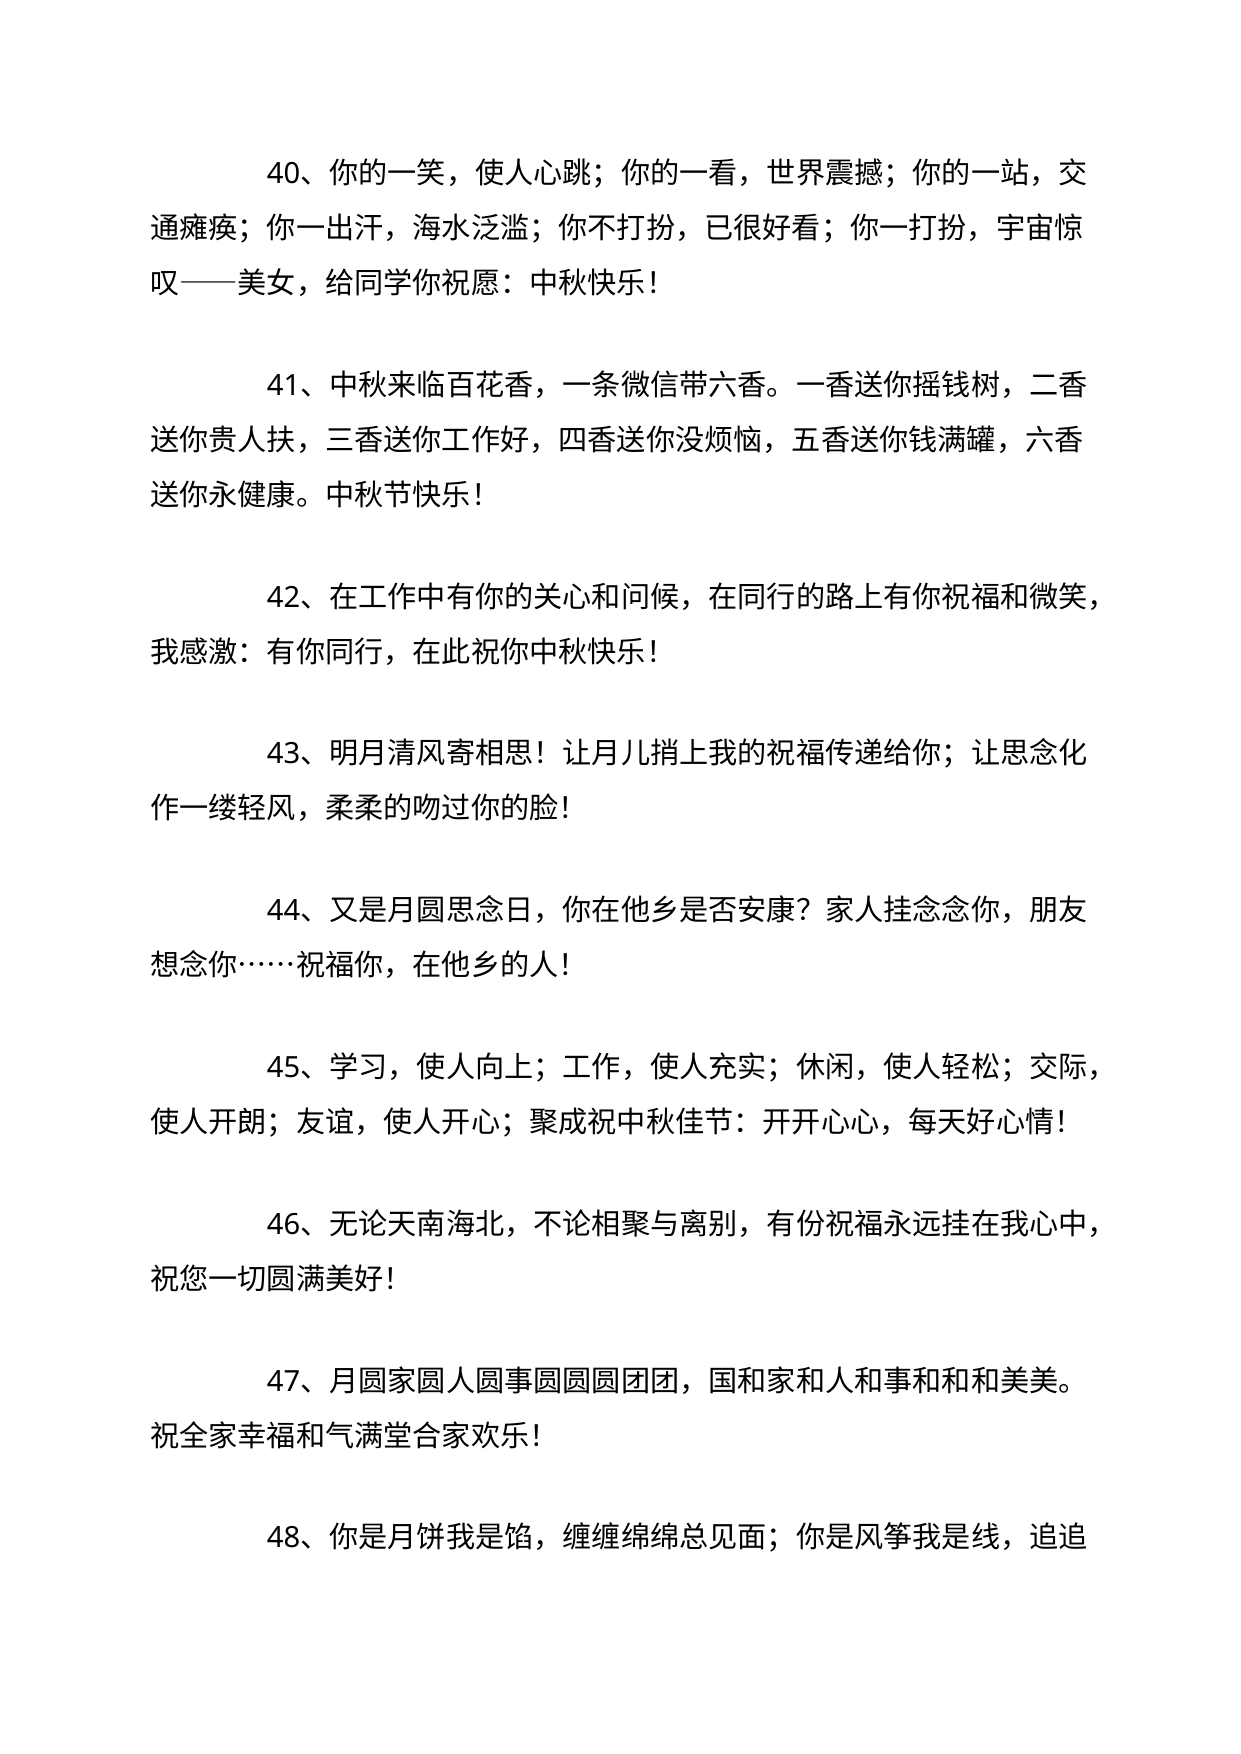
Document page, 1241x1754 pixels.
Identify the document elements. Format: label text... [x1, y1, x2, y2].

text 43、明月清风寄相思！让月儿捎上我的祝福传递给你；让思念化作一缕轻风，柔柔的吻过你的脸！ [150, 730, 1090, 827]
text 45、学习，使人向上；工作，使人充实；休闲，使人轻松；交际，使人开朗；友谊，使人开心；聚成祝中秋佳节：开开心心，每天好心情！ [150, 1044, 1090, 1141]
text 47、月圆家圆人圆事圆圆圆团团，国和家和人和事和和和美美。祝全家幸福和气满堂合家欢乐！ [150, 1357, 1090, 1454]
text 42、在工作中有你的关心和问候，在同行的路上有你祝福和微笑，我感激：有你同行，在此祝你中秋快乐！ [150, 573, 1090, 671]
text 41、中秋来临百花香，一条微信带六香。一香送你摇钱树，二香送你贵人扶，三香送你工作好，四香送你没烦恼，五香送你钱满罐，六香送你永健康。中秋节快乐！ [150, 362, 1090, 514]
text 46、无论天南海北，不论相聚与离别，有份祝福永远挂在我心中，祝您一切圆满美好！ [150, 1200, 1090, 1298]
text 44、又是月圆思念日，你在他乡是否安康？家人挂念念你，朋友想念你……祝福你，在他乡的人！ [150, 887, 1090, 984]
text 40、你的一笑，使人心跳；你的一看，世界震撼；你的一站，交通瘫痪；你一出汗，海水泛滥；你不打扮，已很好看；你一打扮，宇宙惊叹——美女，给同学你祝愿：中秋快乐！ [150, 150, 1090, 302]
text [150, 1514, 1090, 1556]
